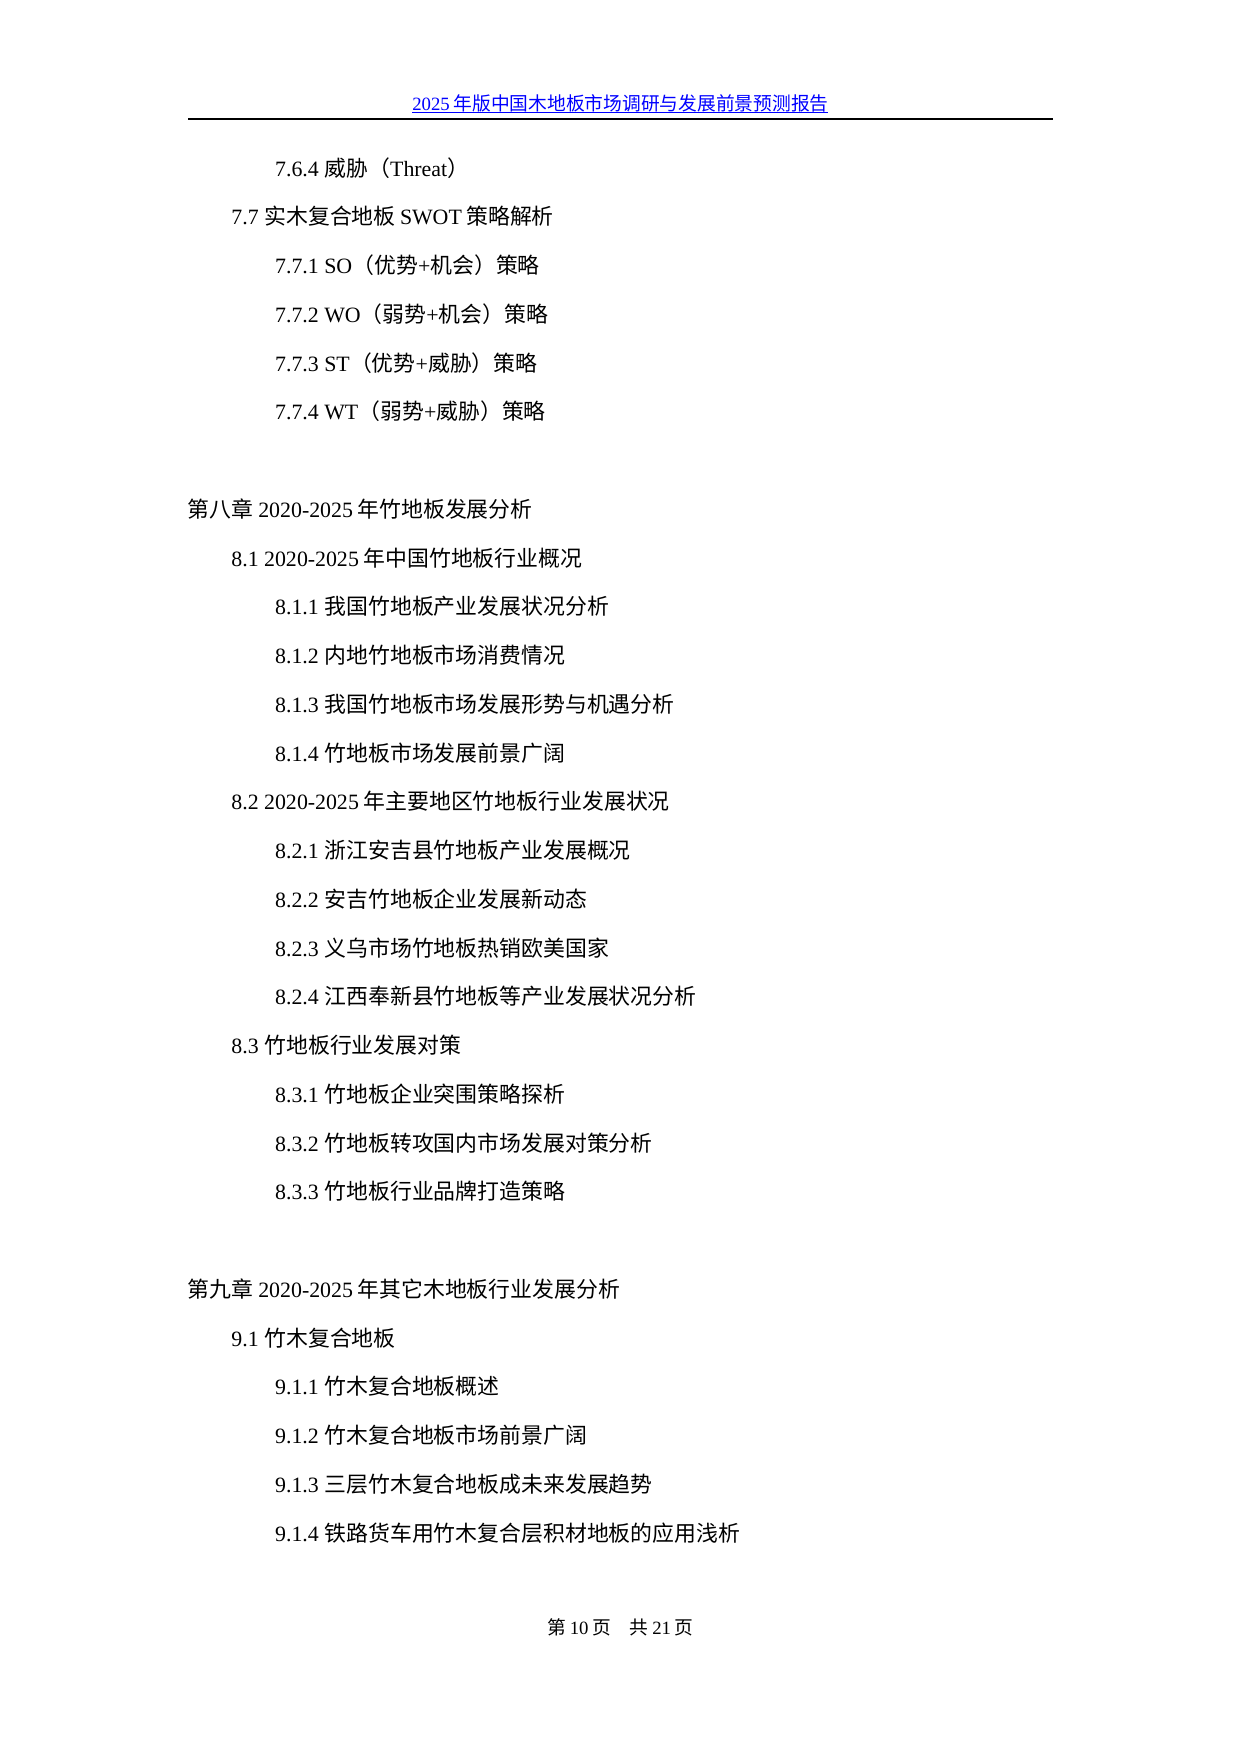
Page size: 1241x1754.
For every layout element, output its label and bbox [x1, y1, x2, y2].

text [187, 150, 1053, 1548]
